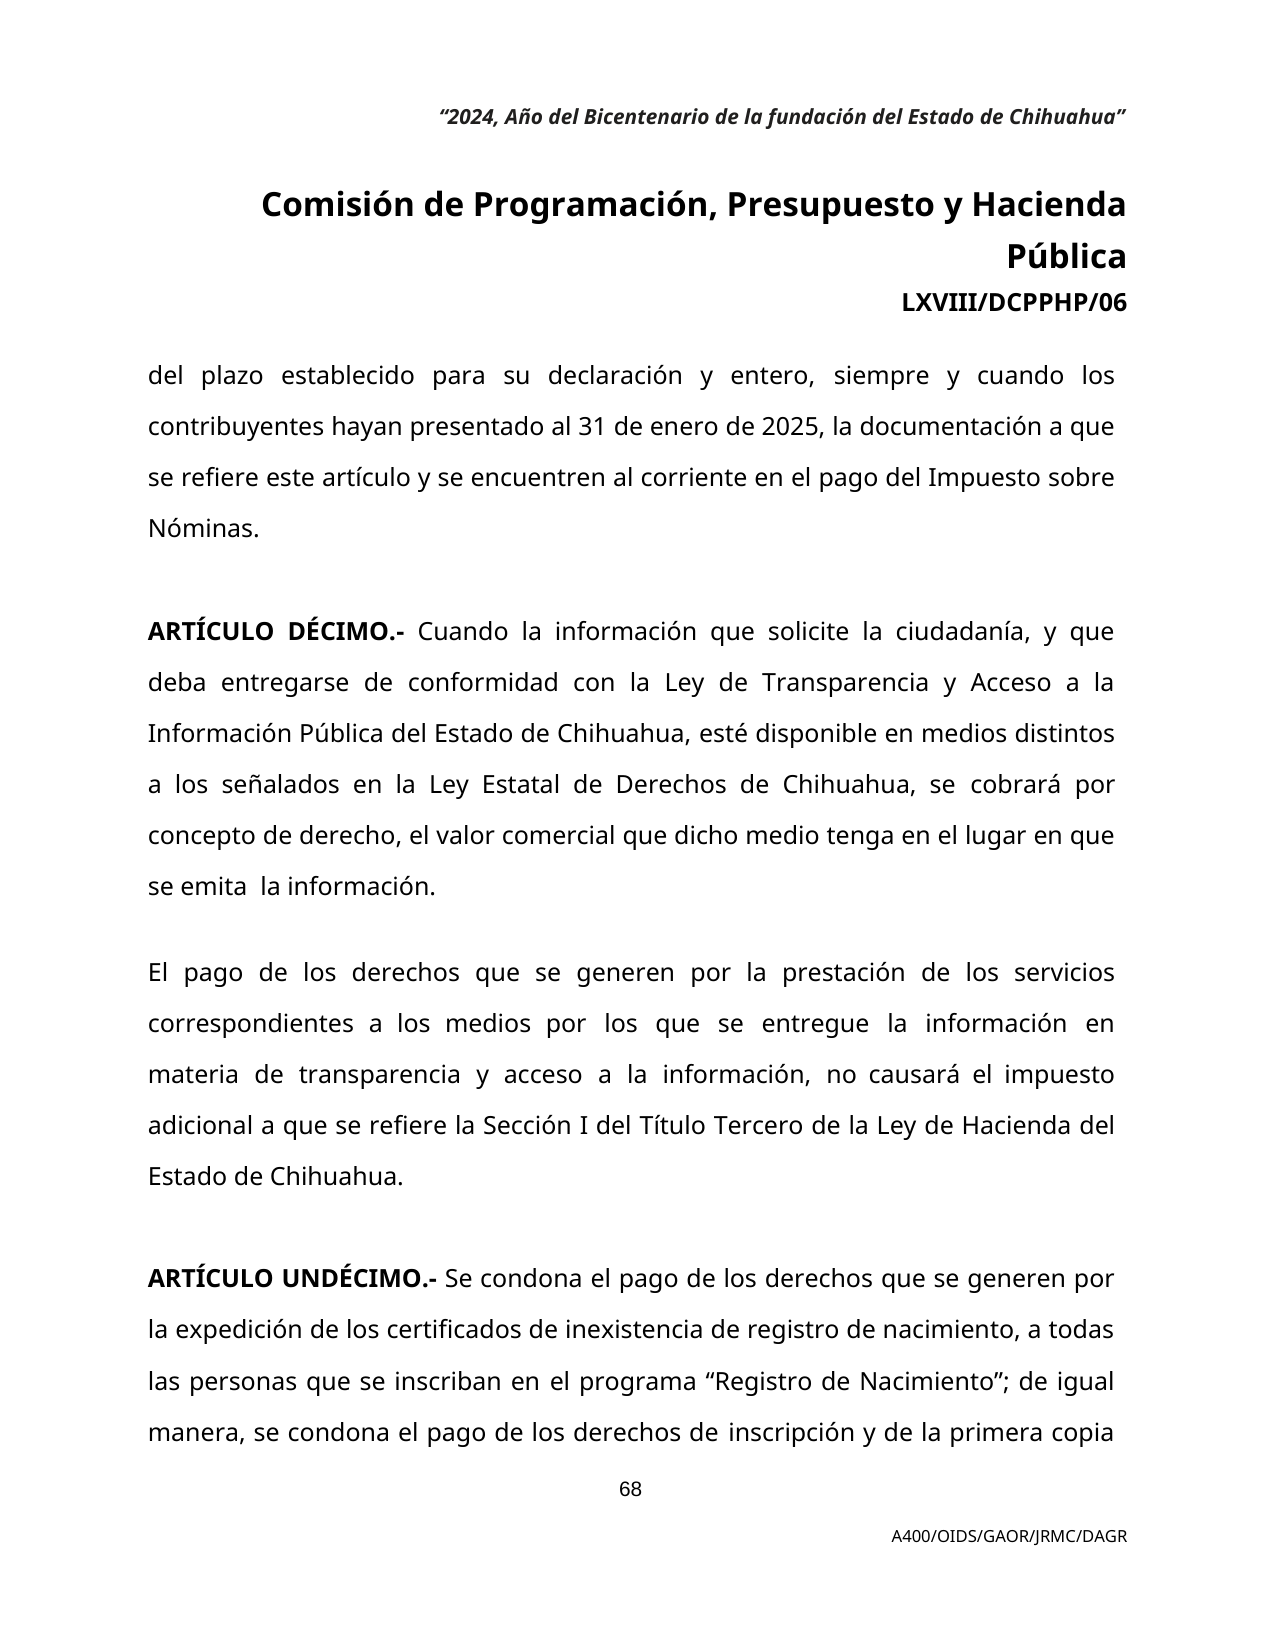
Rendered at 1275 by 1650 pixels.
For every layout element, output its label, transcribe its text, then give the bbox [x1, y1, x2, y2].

text ARTÍCULO DÉCIMO.- Cuando la información que solicite la ciudadanía, y que deba entregarse de conformidad con la Ley de Transparencia y Acceso a la Información Pública del Estado de Chihuahua, esté disponible en medios distintos a los señalados en la Ley Estatal de Derechos de Chihuahua, se cobrará por concepto de derecho, el valor comercial que dicho medio tenga en el lugar en que se emita la información. [148, 613, 1115, 902]
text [148, 1261, 1115, 1448]
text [148, 358, 1115, 545]
text El pago de los derechos que se generen por la prestación de los servicios correspondientes a los medios por los que se entregue la información en materia de transparencia y acceso a la información, no causará el impuesto adicional a que se refiere la Sección I del Título Tercero de la Ley de Hacienda del Estado de Chihuahua. [148, 954, 1115, 1193]
